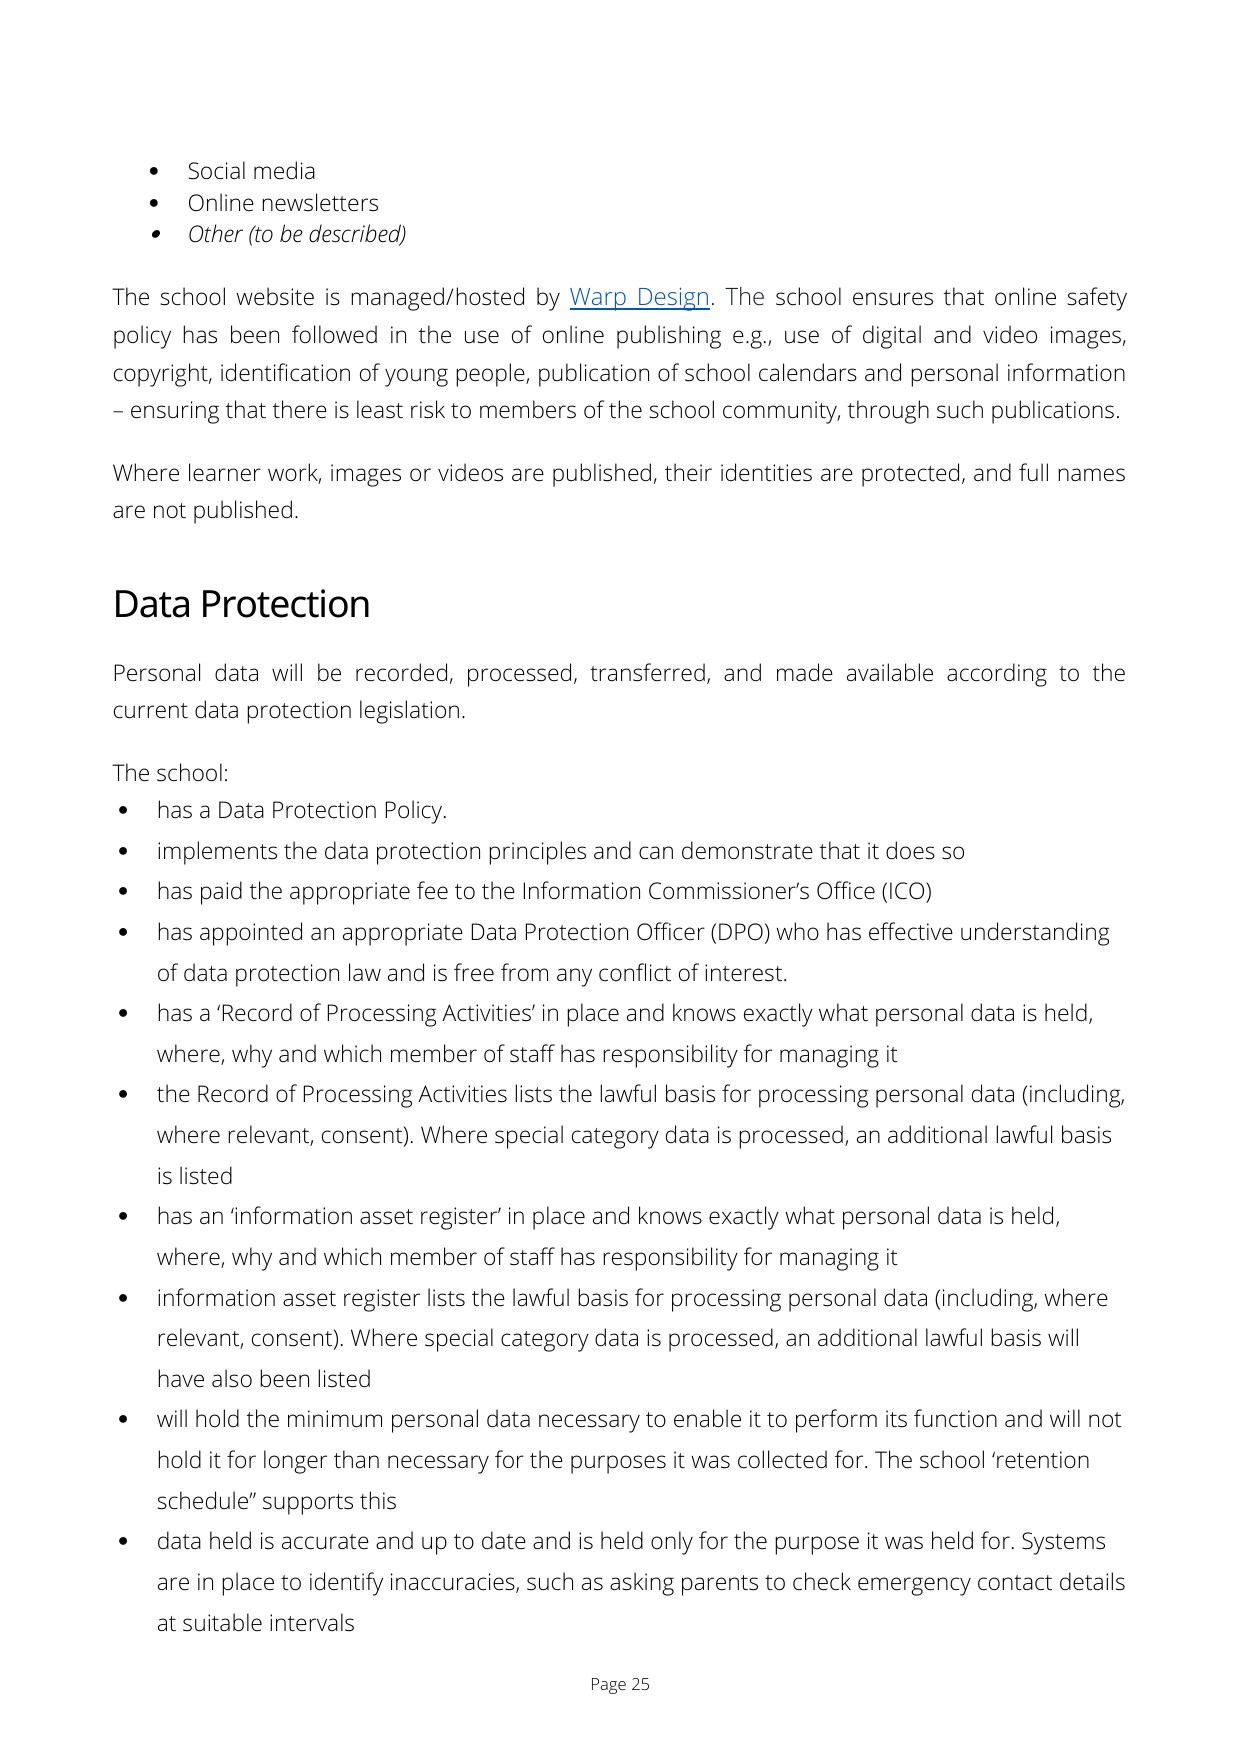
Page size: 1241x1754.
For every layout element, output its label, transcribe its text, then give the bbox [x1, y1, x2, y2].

text The school: [112, 756, 1128, 788]
text The school website is managed/hosted by Warp Design. The school ensures that online safety policy has been followed in the use of online publishing e.g., use of digital and video images, copyright, identification of young people, publication of school calendars and personal information – ensuring that there is least risk to members of the school community, through such publications. [112, 280, 1128, 425]
list has a Data Protection Policy. [119, 794, 1128, 825]
subtitle Data Protection [112, 577, 1128, 628]
list has a ‘Record of Processing Activities’ in place and knows exactly what personal data is held, where, why and which member of staff has responsibility for managing it [119, 997, 1128, 1069]
list has appointed an appropriate Data Protection Officer (DPO) who has effective understanding of data protection law and is free from any conflict of interest. [119, 916, 1128, 988]
list Online newsletters [150, 186, 1128, 218]
list has paid the appropriate fee to the Information Commissioner’s Office (ICO) [119, 875, 1128, 906]
list Other (to be described) [150, 218, 1128, 249]
list implements the data protection principles and can demonstrate that it does so [119, 834, 1128, 866]
list the Record of Processing Activities lists the lawful basis for processing personal data (including, where relevant, consent). Where special category data is processed, an additional lawful basis is listed [119, 1078, 1128, 1191]
list information asset register lists the lawful basis for processing personal data (including, where relevant, consent). Where special category data is processed, an additional lawful basis will have also been listed [119, 1281, 1128, 1394]
text Where learner work, images or videos are published, their identities are protected, and full names are not published. [112, 457, 1128, 525]
text Personal data will be recorded, processed, transferred, and made available according to the current data protection legislation. [112, 656, 1128, 725]
list Social media [150, 155, 1128, 186]
list data held is accurate and up to date and is held only for the purpose it was held for. Systems are in place to identify inaccuracies, such as asking parents to check emergency contact details at suitable intervals [119, 1525, 1128, 1638]
list has an ‘information asset register’ in place and knows exactly what personal data is held, where, why and which member of staff has responsibility for managing it [119, 1200, 1128, 1272]
list will hold the minimum personal data necessary to enable it to perform its function and will not hold it for longer than necessary for the purposes it was collected for. The school ‘retention schedule” supports this [119, 1403, 1128, 1516]
